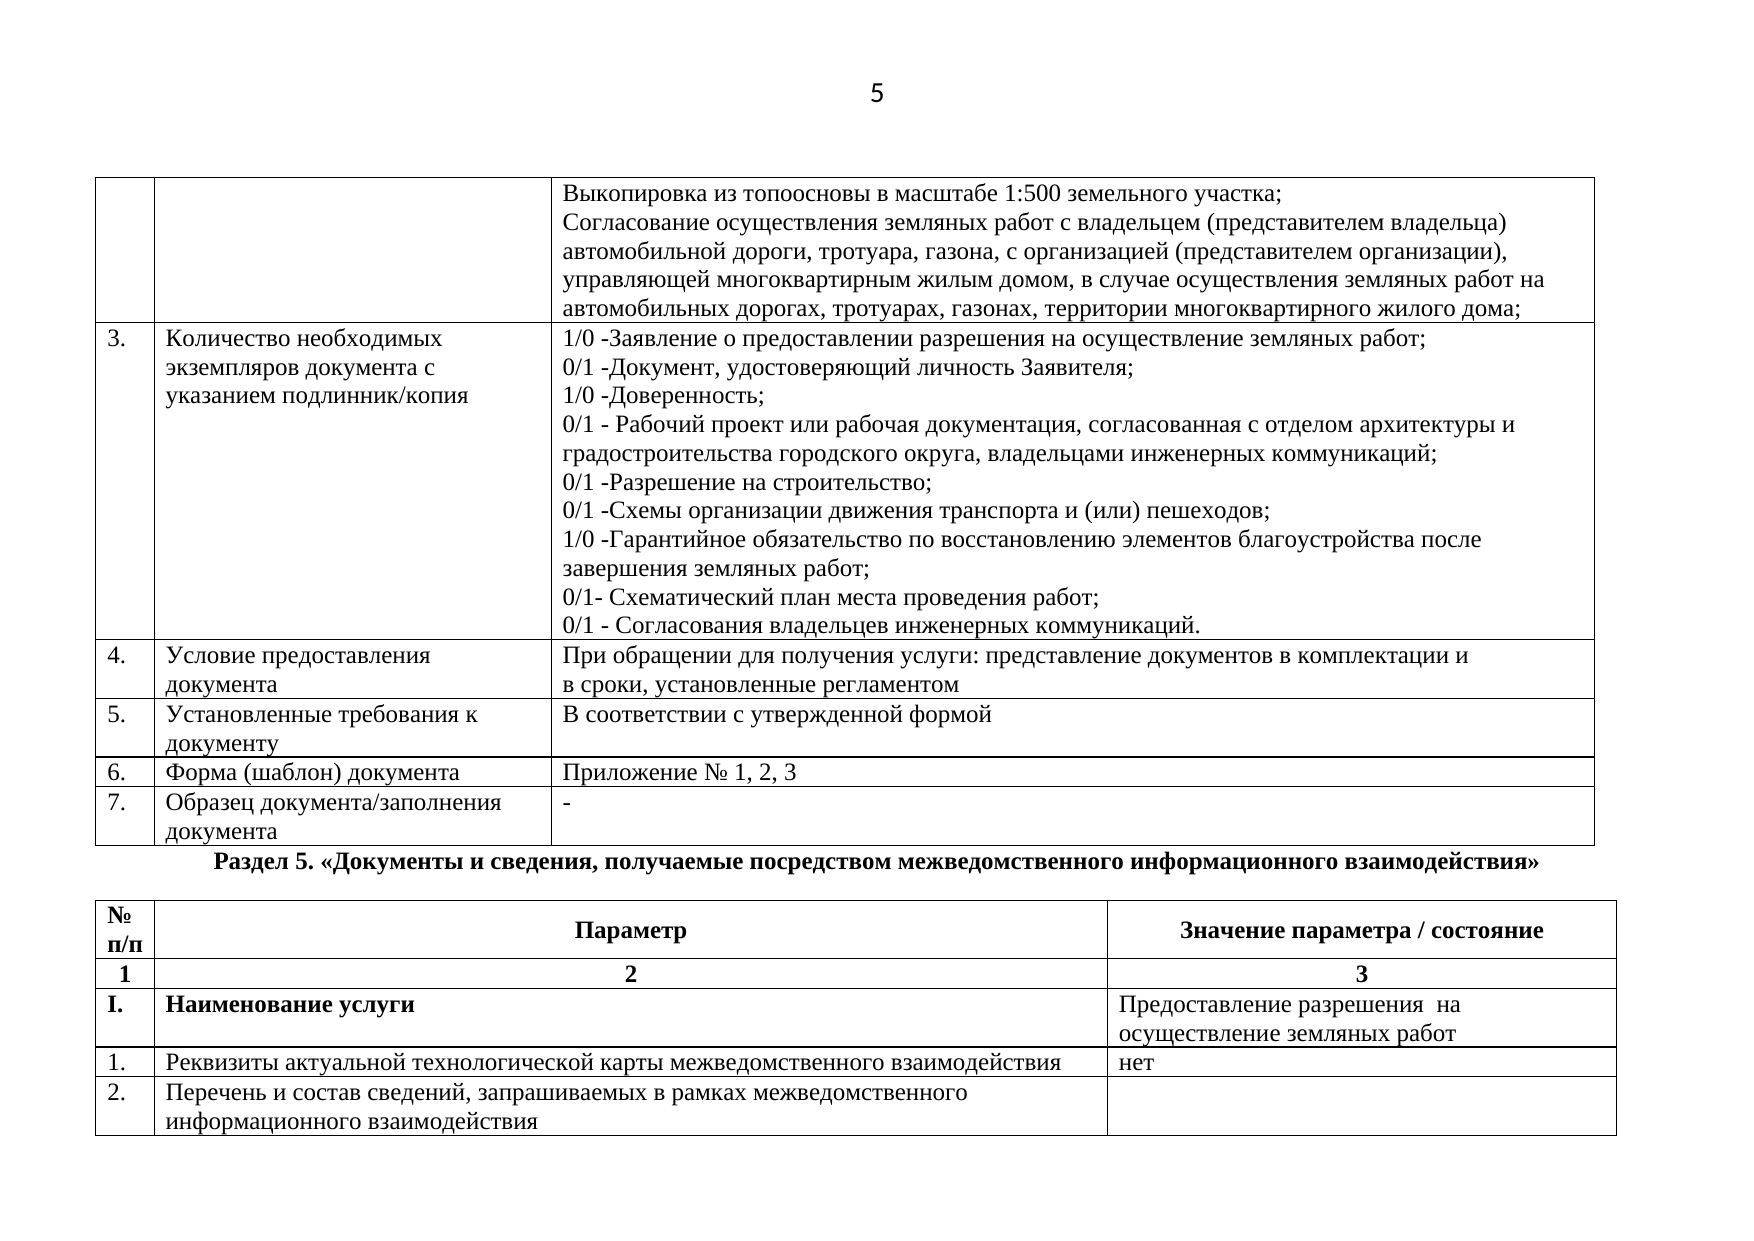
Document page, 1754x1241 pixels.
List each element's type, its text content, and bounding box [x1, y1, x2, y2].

table_cell Количество необходимых экземпляров документа с указанием подлинник/копия [155, 323, 551, 639]
table_cell Условие предоставления документа [155, 640, 551, 698]
table_cell Образец документа/заполнения документа [155, 787, 551, 845]
table_cell Приложение № 1, 2, 3 [552, 758, 1594, 786]
table_header Параметр [155, 901, 1107, 958]
table_cell [96, 699, 154, 756]
text Раздел 5. «Документы и сведения, получаемые посредством межведомственного информационного взаимодействия» [118, 846, 1636, 874]
table_cell 2 [155, 959, 1107, 988]
table_cell При обращении для получения услуги: представление документов в комплектации и в сроки, установленные регламентом [552, 640, 1594, 698]
table_cell В соответствии с утвержденной формой [552, 699, 1594, 756]
table_cell Форма (шаблон) документа [155, 758, 551, 786]
table_cell Предоставление разрешения на осуществление земляных работ [1108, 989, 1616, 1046]
table_cell [96, 758, 154, 786]
table_cell 1 [96, 959, 154, 988]
table_cell Установленные требования к документу [155, 699, 551, 756]
table_cell Реквизиты актуальной технологической карты межведомственного взаимодействия [155, 1048, 1107, 1076]
table_cell 3 [1108, 959, 1616, 988]
table_cell [96, 787, 154, 845]
table_cell - [552, 787, 1594, 845]
table_cell [96, 640, 154, 698]
table_cell [96, 178, 154, 322]
table_header № п/п [96, 901, 154, 958]
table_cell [155, 178, 551, 322]
table_cell нет [1108, 1048, 1616, 1076]
table_cell [96, 1048, 154, 1076]
table_cell 1/0 -Заявление о предоставлении разрешения на осуществление земляных работ; 0/1 -Документ, удостоверяющий личность Заявителя; 1/0 -Доверенность; 0/1 - Рабочий проект или рабочая документация, согласованная с отделом архитектуры и градостроительства городского округа, владельцами инженерных коммуникаций; 0/1 -Разрешение на строительство; 0/1 -Схемы организации движения транспорта и (или) пешеходов; 1/0 -Гарантийное обязательство по восстановлению элементов благоустройства после завершения земляных работ; 0/1- Схематический план места проведения работ; 0/1 - Согласования владельцев инженерных коммуникаций. [552, 323, 1594, 639]
table_cell [96, 323, 154, 639]
table_cell Наименование услуги [155, 989, 1107, 1046]
table_cell [1108, 1077, 1616, 1135]
table_header Значение параметра / состояние [1108, 901, 1616, 958]
table_cell Перечень и состав сведений, запрашиваемых в рамках межведомственного информационного взаимодействия [155, 1077, 1107, 1135]
table_cell [96, 1077, 154, 1135]
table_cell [552, 178, 1594, 322]
table_cell I. [96, 989, 154, 1046]
